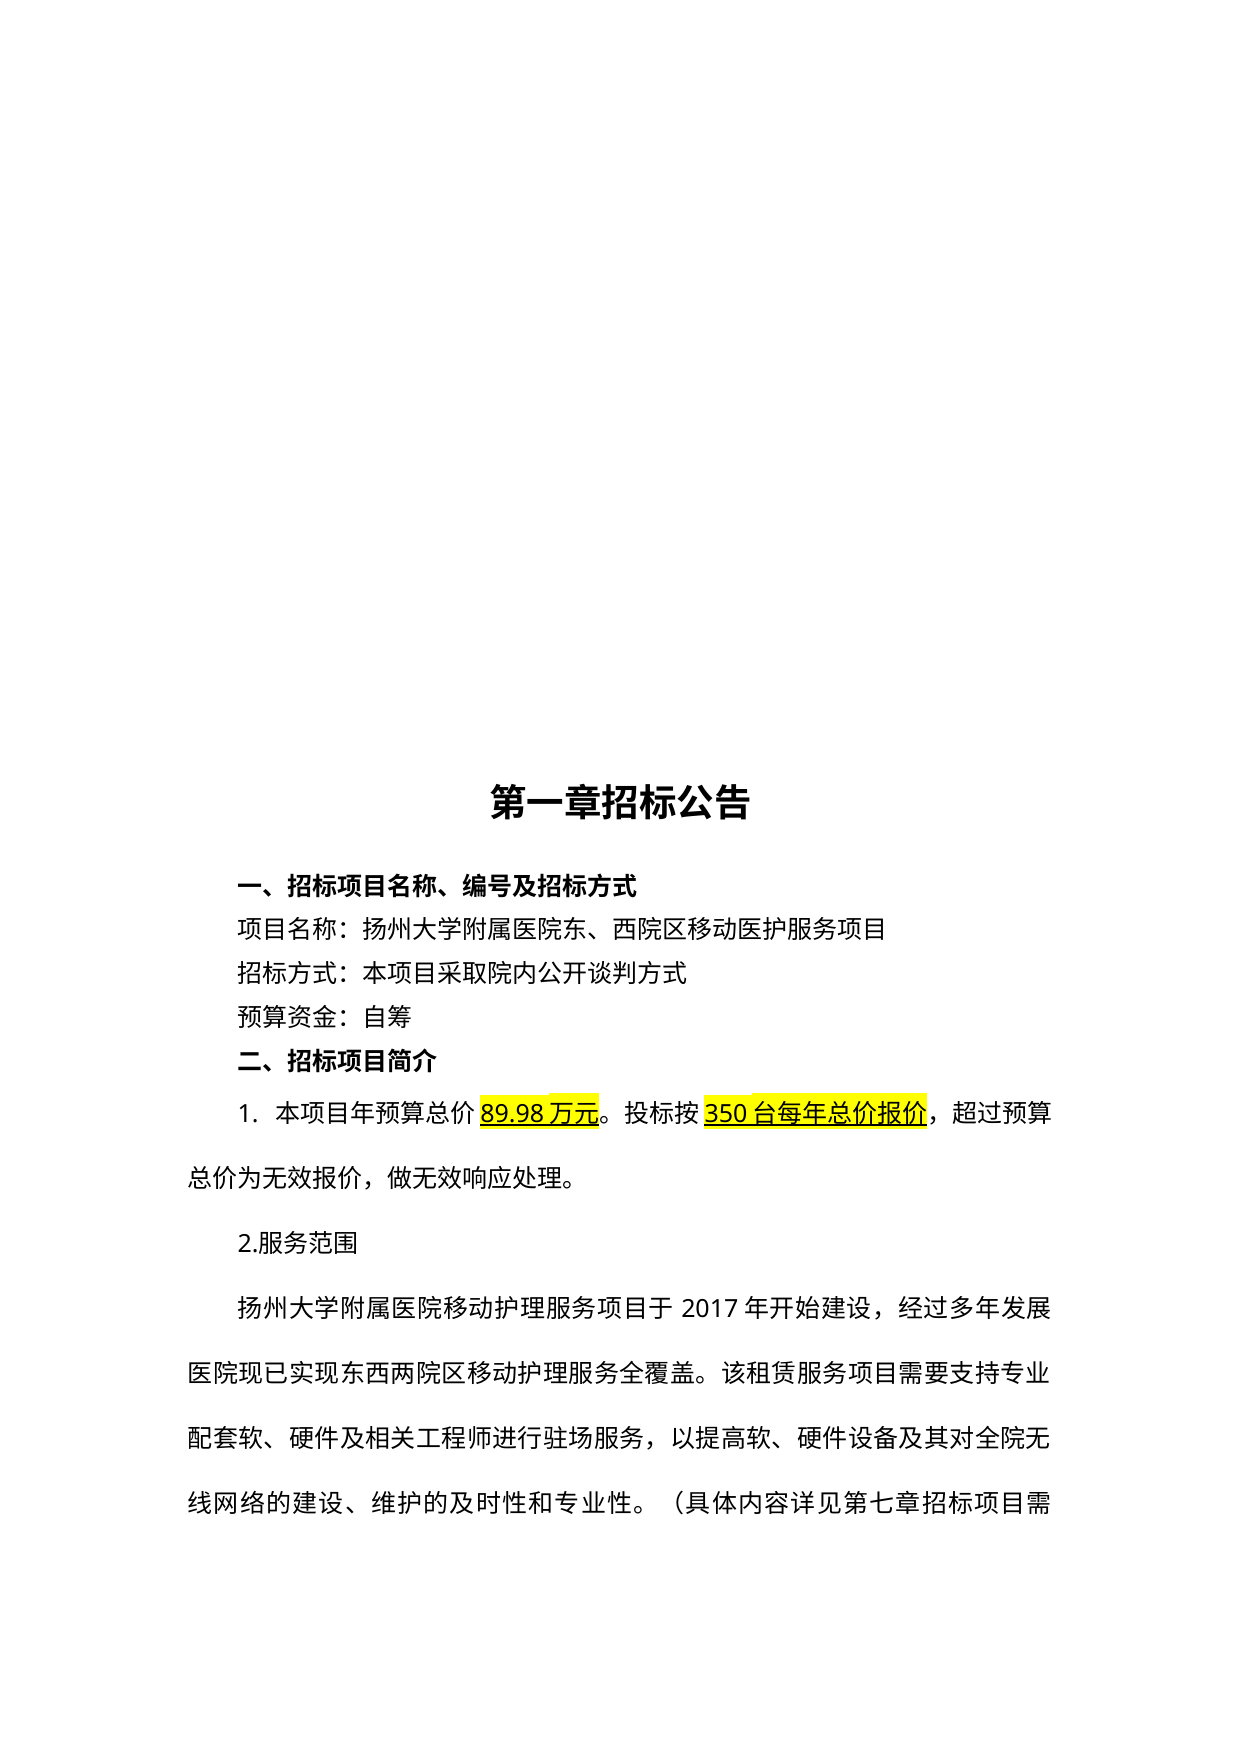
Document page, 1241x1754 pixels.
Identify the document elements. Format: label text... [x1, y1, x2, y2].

text 项目名称：扬州大学附属医院东、西院区移动医护服务项目 [187, 904, 1053, 947]
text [187, 1274, 1053, 1534]
text 2.服务范围 [187, 1209, 1053, 1274]
text 一、招标项目名称、编号及招标方式 [187, 860, 1053, 904]
text 预算资金：自筹 [187, 991, 1053, 1035]
list 招标项目简介 [187, 1035, 1053, 1079]
list 本项目年预算总价89.98万元。投标按350台每年总价报价，超过预算总价为无效报价，做无效响应处理。 [187, 1079, 1053, 1209]
text 第一章招标公告 [187, 768, 1053, 833]
text 招标方式：本项目采取院内公开谈判方式 [187, 947, 1053, 991]
